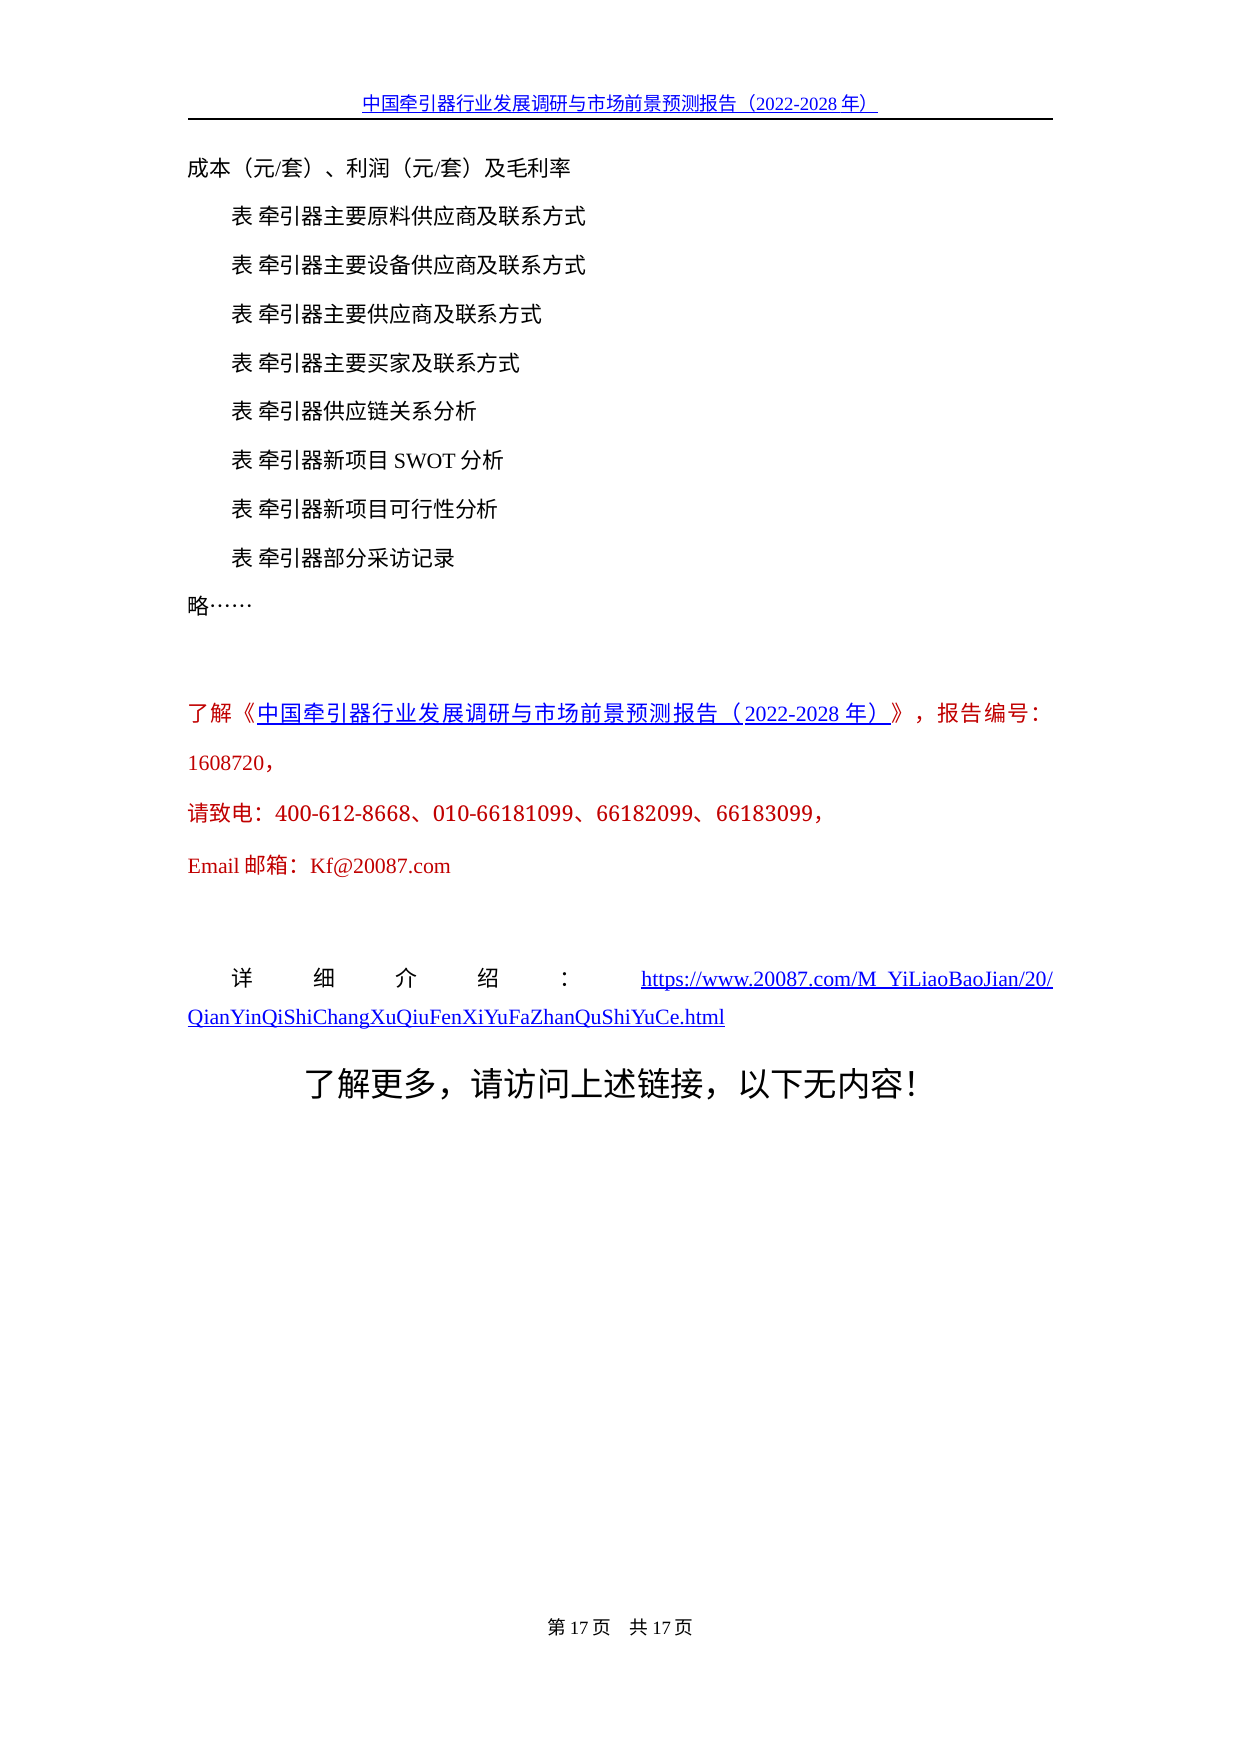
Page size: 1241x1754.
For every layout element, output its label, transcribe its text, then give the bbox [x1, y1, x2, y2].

text Email邮箱：Kf@20087.com [187, 847, 1053, 880]
text 请致电：400-612-8668、010-66181099、66182099、66183099， [187, 796, 1053, 828]
text 了解《中国牵引器行业发展调研与市场前景预测报告（2022-2028年）》，报告编号：1608720， [187, 695, 1053, 777]
title 了解更多，请访问上述链接，以下无内容！ [187, 1049, 1053, 1114]
text 详细介绍：https://www.20087.com/M_YiLiaoBaoJian/20/QianYinQiShiChangXuQiuFenXiYuFaZhanQuShiYuCe.html [187, 960, 1053, 1033]
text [187, 150, 1053, 621]
